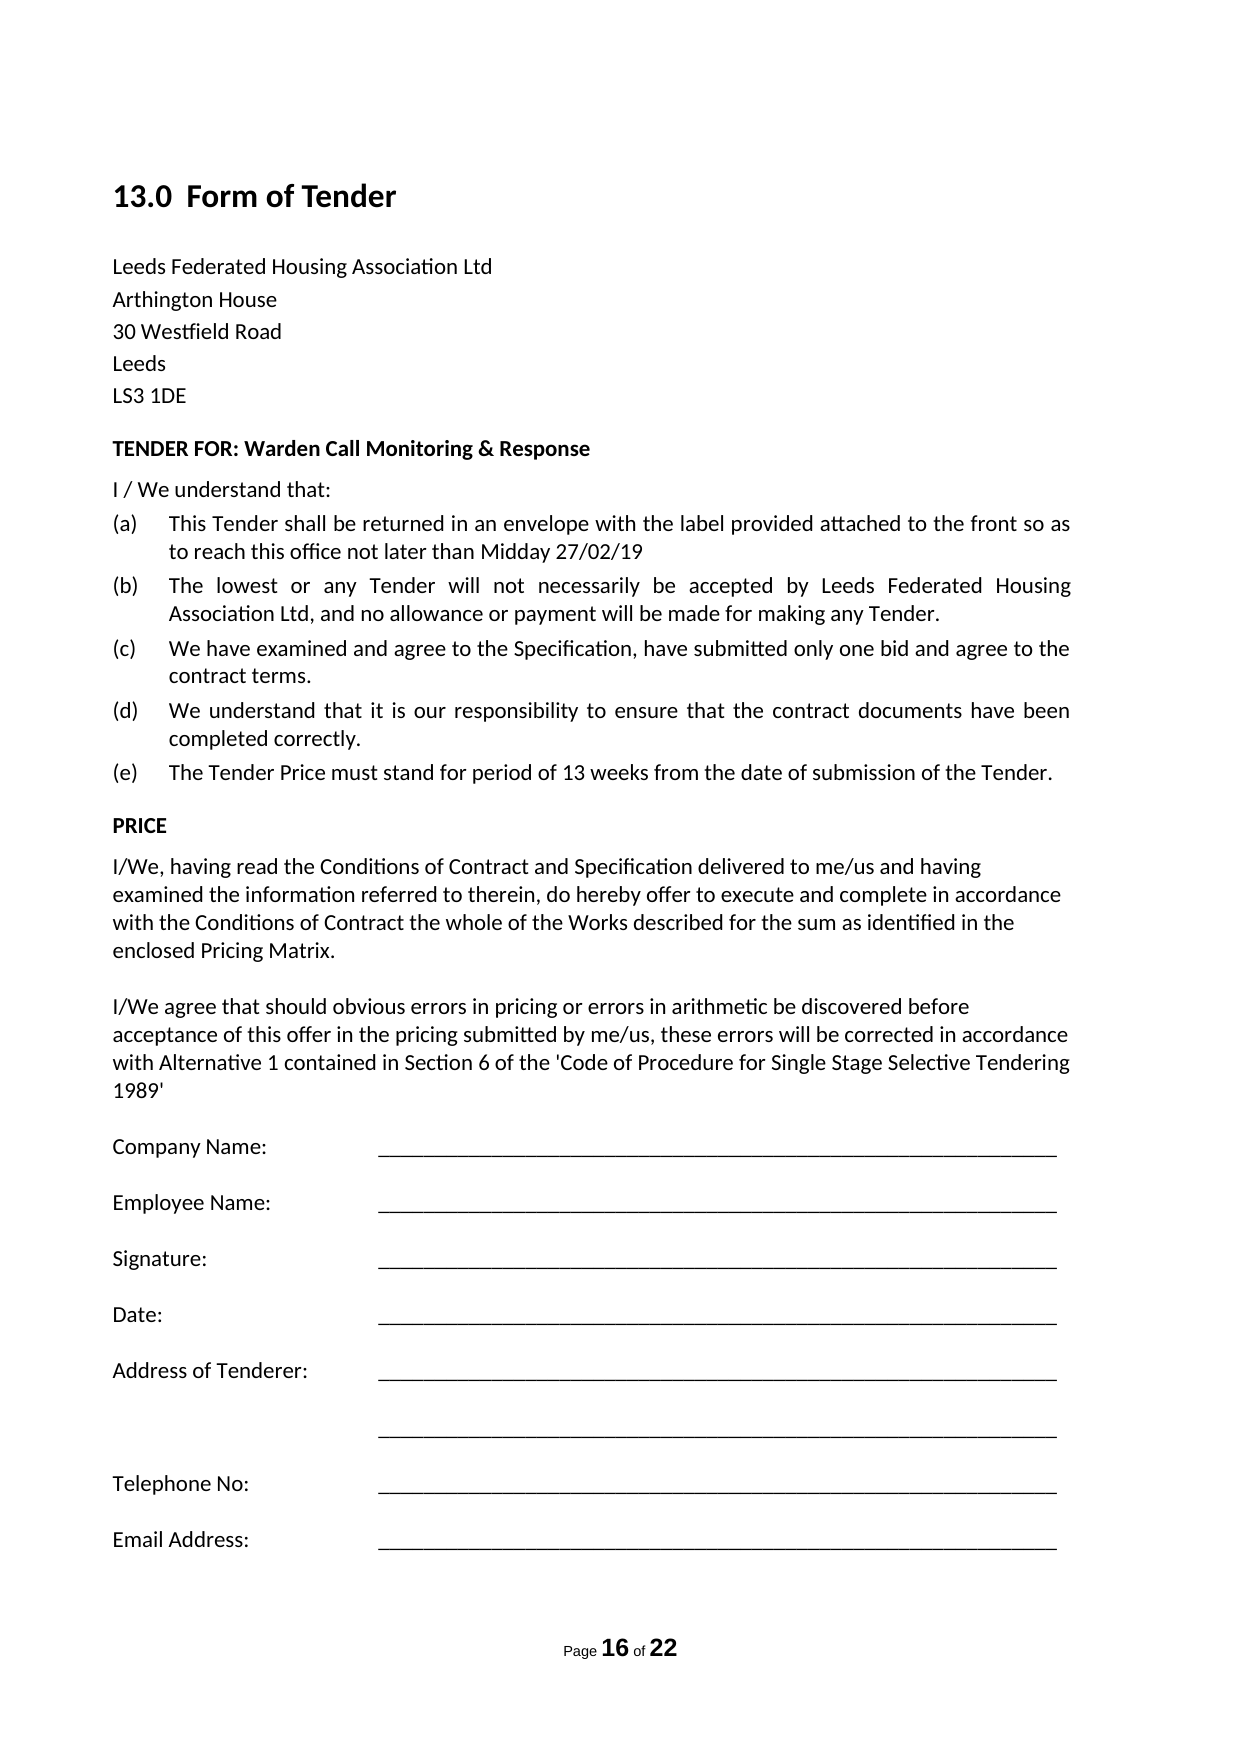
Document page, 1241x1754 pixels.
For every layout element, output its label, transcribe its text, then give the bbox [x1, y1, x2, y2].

list The lowest or any Tender will not necessarily be accepted by Leeds Federated Housing Association Ltd, and no allowance or payment will be made for making any Tender. [112, 571, 1073, 627]
text TENDER FOR: Warden Call Monitoring & Response [112, 434, 1128, 462]
subtitle Form of Tender [112, 175, 1128, 216]
text Telephone No: Email Address: [112, 1469, 1073, 1553]
text Signature: [112, 1216, 1073, 1272]
text I/We agree that should obvious errors in pricing or errors in arithmetic be discovered before acceptance of this offer in the pricing submitted by me/us, these errors will be corrected in accordance with Alternative 1 contained in Section 6 of the 'Code of Procedure for Single Stage Selective Tendering 1989' [112, 992, 1073, 1104]
text I / We understand that: [112, 475, 1073, 503]
list The Tender Price must stand for period of 13 weeks from the date of submission of the Tender. [112, 758, 1073, 786]
text I/We, having read the Conditions of Contract and Specification delivered to me/us and having examined the information referred to therein, do hereby offer to execute and complete in accordance with the Conditions of Contract the whole of the Works described for the sum as identified in the enclosed Pricing Matrix. [112, 852, 1073, 964]
text PRICE [112, 811, 1128, 839]
text Date: [112, 1300, 1073, 1328]
text Address of Tenderer: [112, 1356, 1073, 1384]
list We have examined and agree to the Specification, have submitted only one bid and agree to the contract terms. [112, 634, 1073, 690]
text Leeds Federated Housing Association Ltd Arthington House 30 Westfield Road Leeds LS3 1DE [112, 252, 1128, 409]
list We understand that it is our responsibility to ensure that the contract documents have been completed correctly. [112, 696, 1073, 752]
list This Tender shall be returned in an envelope with the label provided attached to the front so as to reach this office not later than Midday 27/02/19 [112, 509, 1073, 565]
text Employee Name: [112, 1160, 1073, 1216]
text Company Name: [112, 1132, 1073, 1160]
